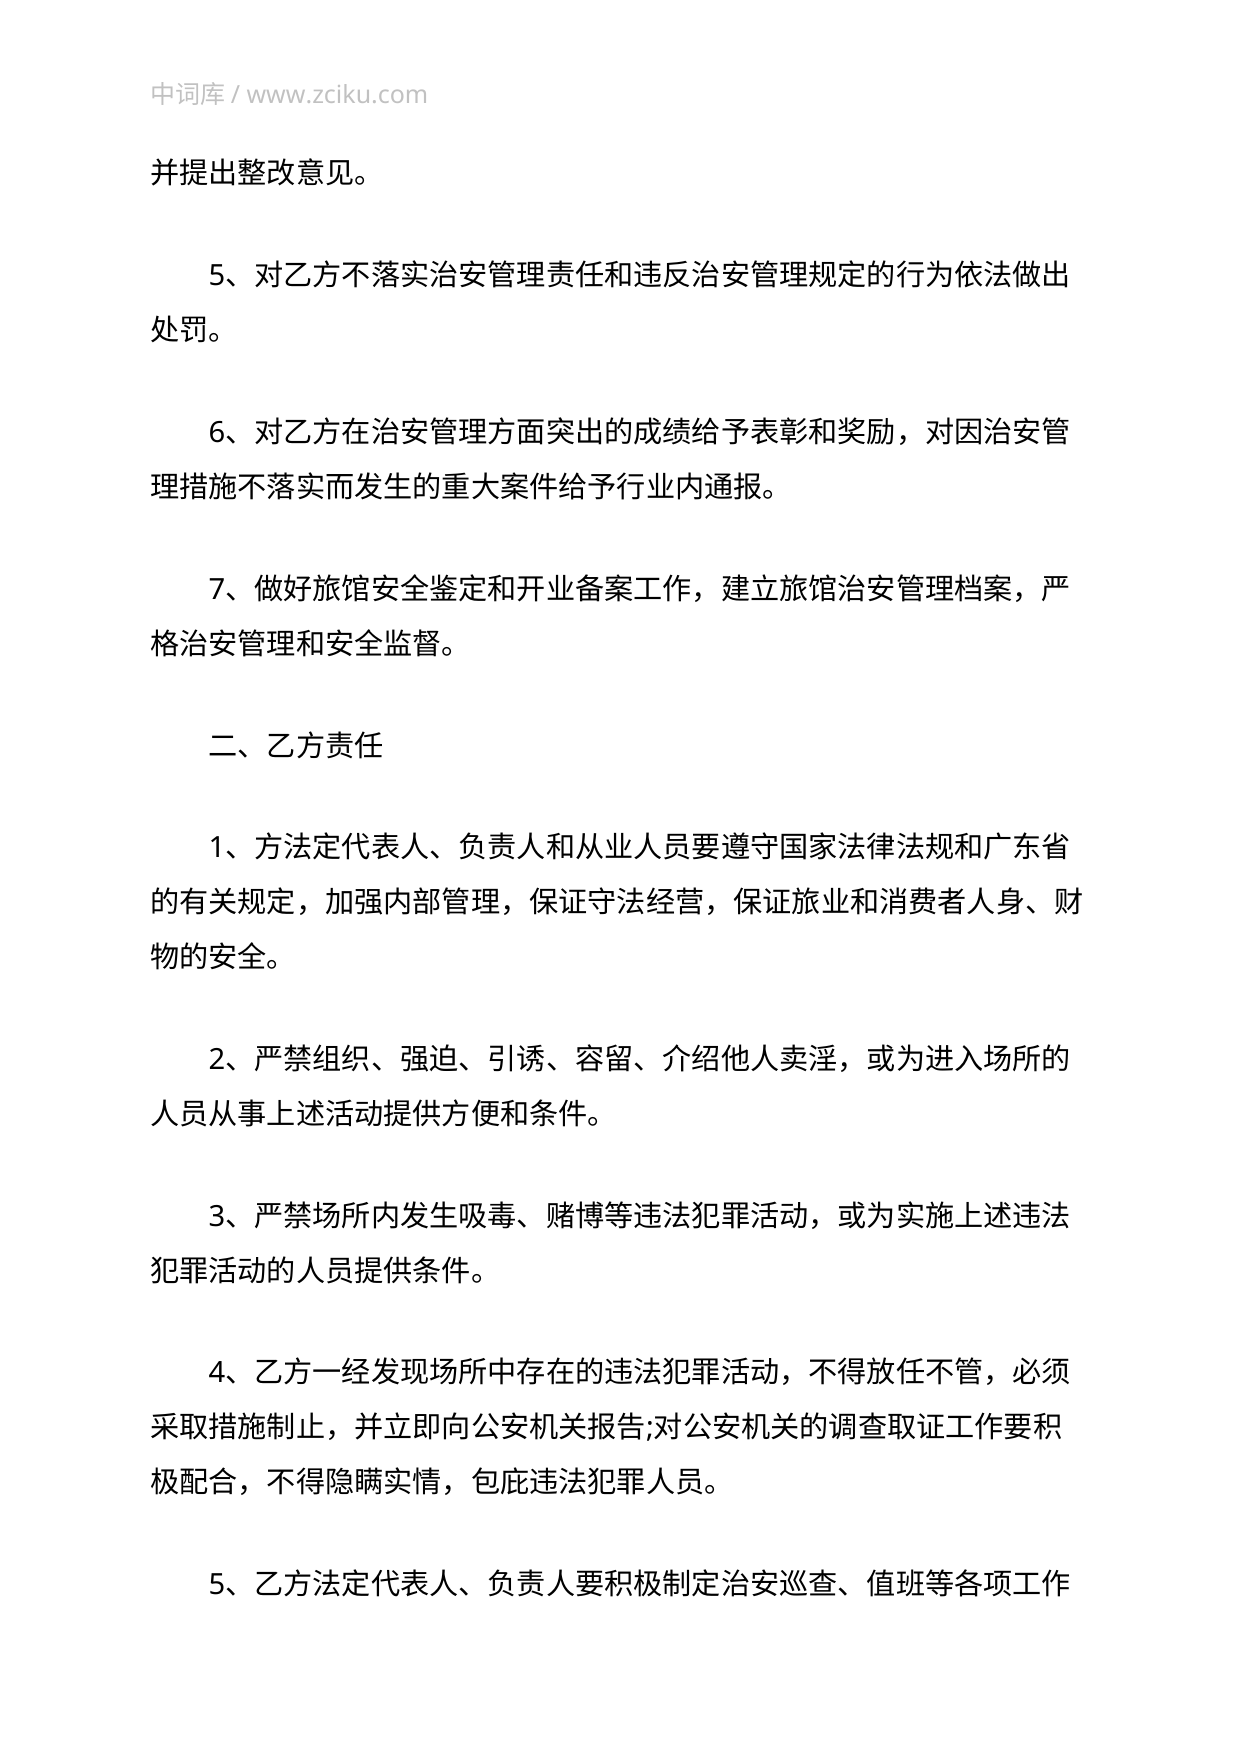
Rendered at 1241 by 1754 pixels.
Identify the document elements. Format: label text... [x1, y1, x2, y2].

text 7、做好旅馆安全鉴定和开业备案工作，建立旅馆治安管理档案，严格治安管理和安全监督。 [150, 565, 1090, 663]
text 二、乙方责任 [150, 722, 1090, 764]
text 3、严禁场所内发生吸毒、赌博等违法犯罪活动，或为实施上述违法犯罪活动的人员提供条件。 [150, 1192, 1090, 1289]
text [150, 1561, 1090, 1603]
text 6、对乙方在治安管理方面突出的成绩给予表彰和奖励，对因治安管理措施不落实而发生的重大案件给予行业内通报。 [150, 408, 1090, 506]
text 4、乙方一经发现场所中存在的违法犯罪活动，不得放任不管，必须采取措施制止，并立即向公安机关报告;对公安机关的调查取证工作要积极配合，不得隐瞒实情，包庇违法犯罪人员。 [150, 1349, 1090, 1501]
text 2、严禁组织、强迫、引诱、容留、介绍他人卖淫，或为进入场所的人员从事上述活动提供方便和条件。 [150, 1036, 1090, 1133]
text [150, 150, 1090, 192]
text 5、对乙方不落实治安管理责任和违反治安管理规定的行为依法做出处罚。 [150, 252, 1090, 349]
text 1、方法定代表人、负责人和从业人员要遵守国家法律法规和广东省的有关规定，加强内部管理，保证守法经营，保证旅业和消费者人身、财物的安全。 [150, 824, 1090, 976]
